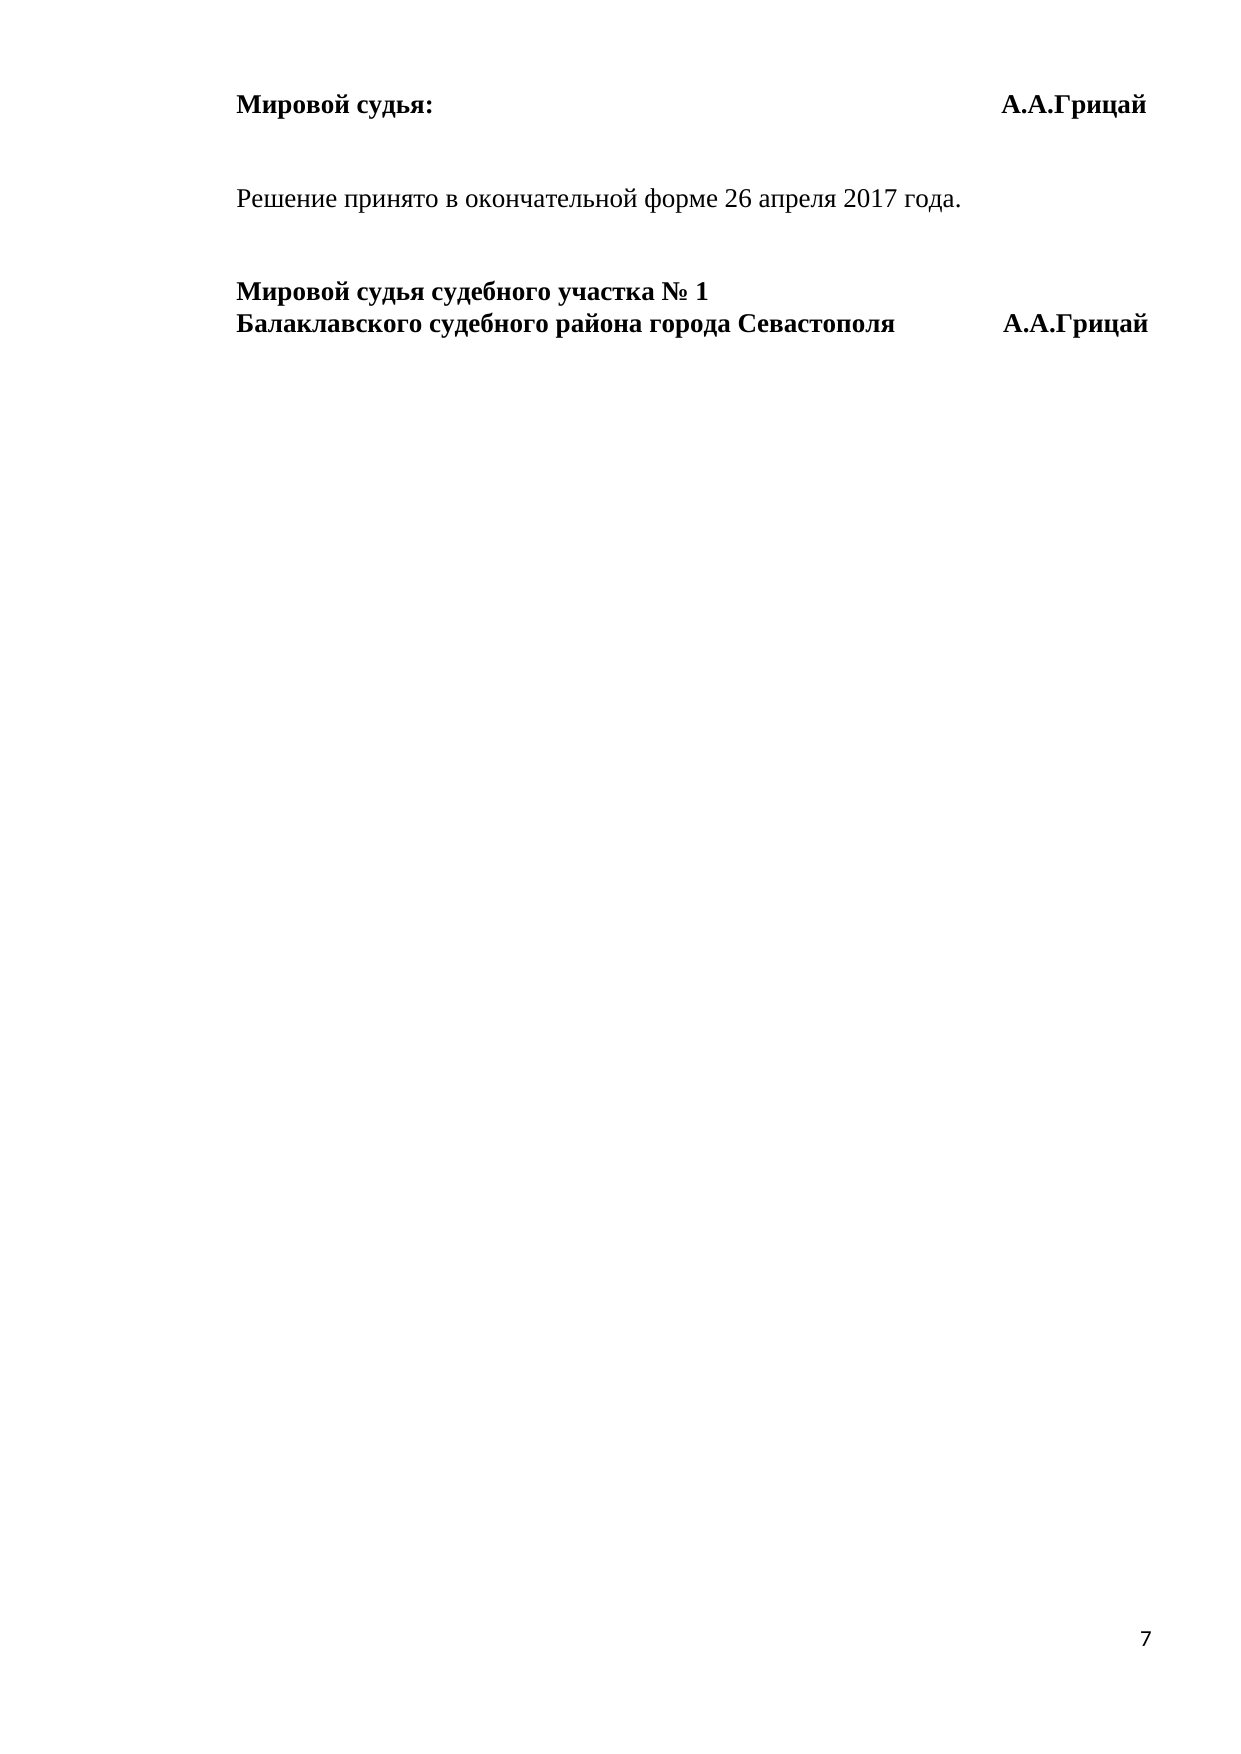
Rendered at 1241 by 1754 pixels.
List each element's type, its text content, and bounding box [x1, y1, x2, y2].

text Мировой судья судебного участка № 1 [177, 276, 1152, 307]
text Балаклавского судебного района города Севастополя А.А.Грицай [177, 307, 1152, 338]
text Мировой судья: А.А.Грицай [177, 89, 1152, 120]
text Решение принято в окончательной форме 26 апреля 2017 года. [177, 182, 1152, 213]
